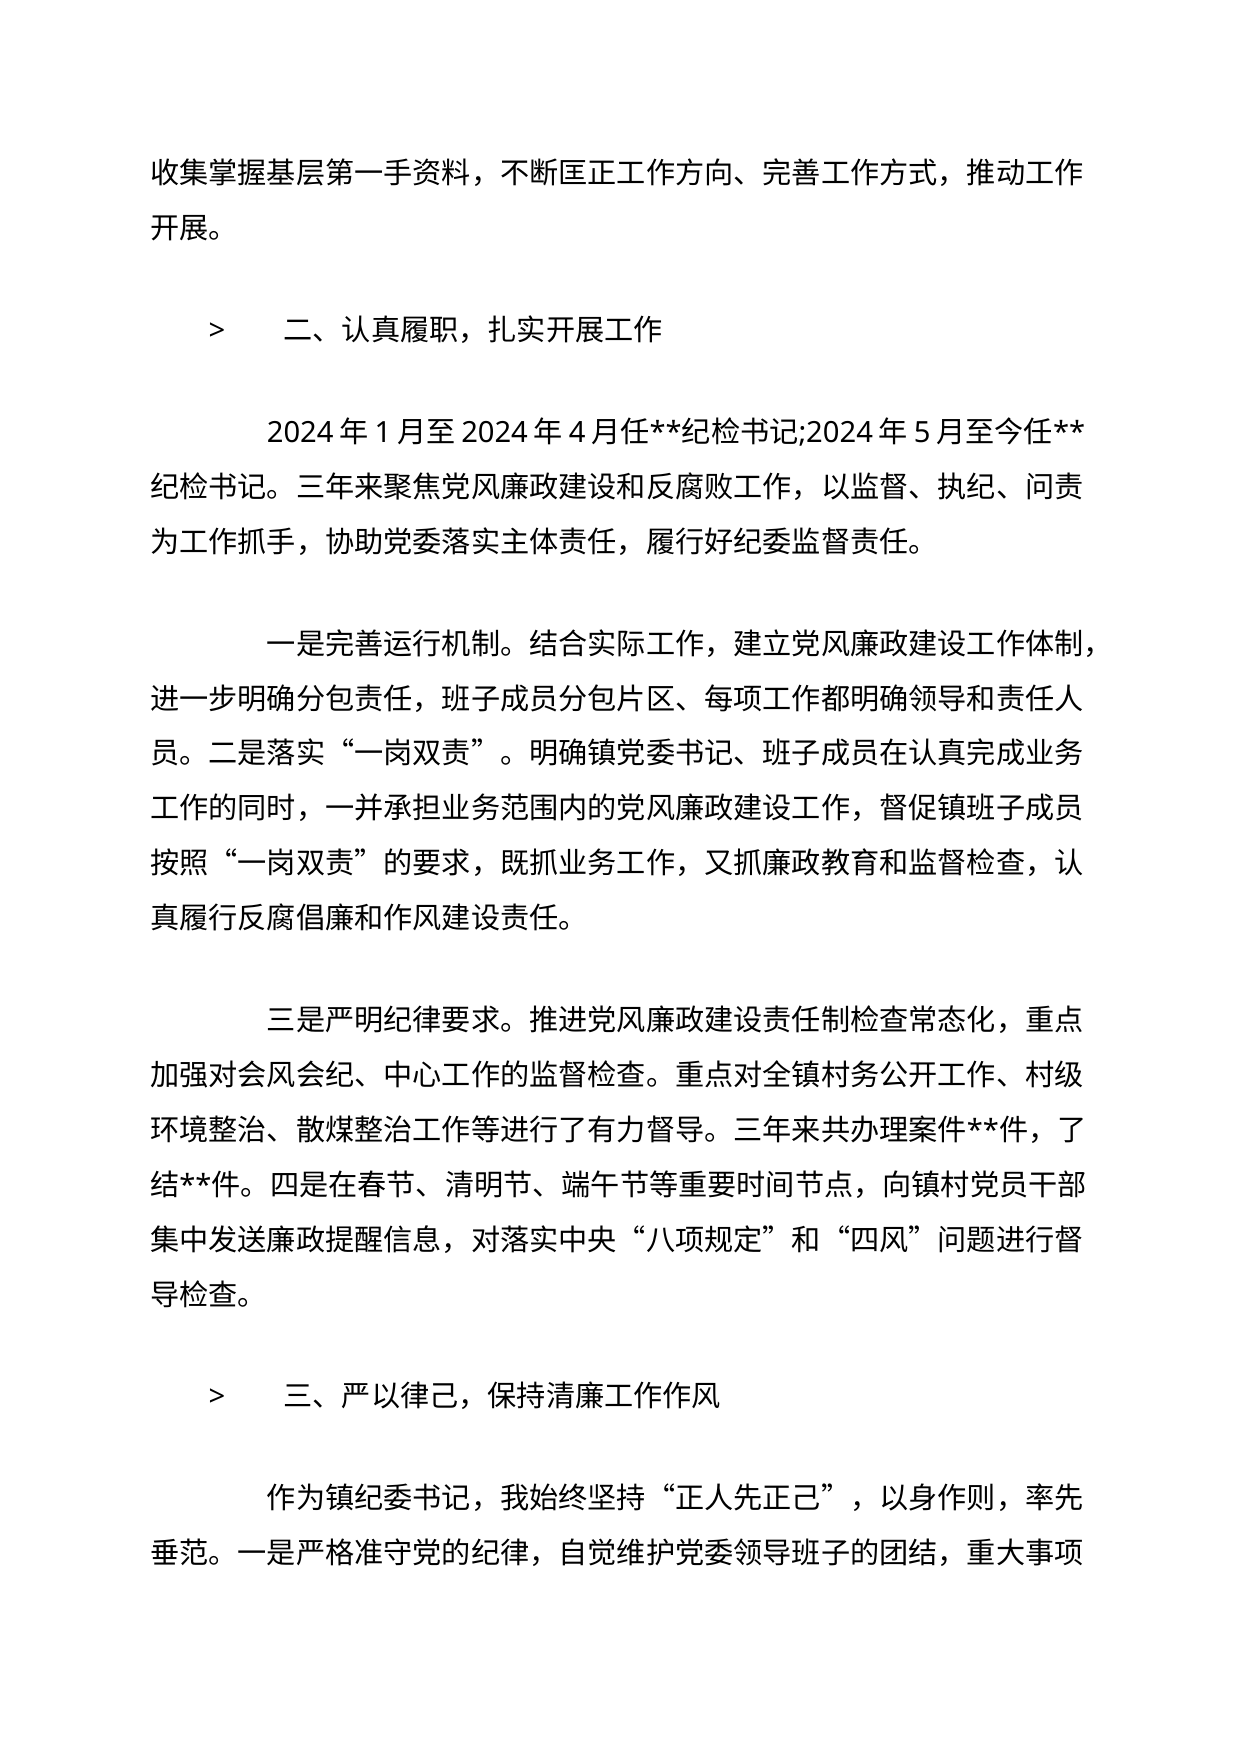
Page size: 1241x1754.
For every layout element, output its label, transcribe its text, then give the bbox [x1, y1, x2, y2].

text 一是完善运行机制。结合实际工作，建立党风廉政建设工作体制，进一步明确分包责任，班子成员分包片区、每项工作都明确领导和责任人员。二是落实“一岗双责”。明确镇党委书记、班子成员在认真完成业务工作的同时，一并承担业务范围内的党风廉政建设工作，督促镇班子成员按照“一岗双责”的要求，既抓业务工作，又抓廉政教育和监督检查，认真履行反腐倡廉和作风建设责任。 [150, 620, 1090, 937]
text > 二、认真履职，扎实开展工作 [150, 307, 1090, 349]
text 三是严明纪律要求。推进党风廉政建设责任制检查常态化，重点加强对会风会纪、中心工作的监督检查。重点对全镇村务公开工作、村级环境整治、散煤整治工作等进行了有力督导。三年来共办理案件**件，了结**件。四是在春节、清明节、端午节等重要时间节点，向镇村党员干部集中发送廉政提醒信息，对落实中央“八项规定”和“四风”问题进行督导检查。 [150, 997, 1090, 1313]
text > 三、严以律己，保持清廉工作作风 [150, 1373, 1090, 1415]
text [150, 1475, 1090, 1572]
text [150, 150, 1090, 247]
text 2024年1月至2024年4月任**纪检书记;2024年5月至今任**纪检书记。三年来聚焦党风廉政建设和反腐败工作，以监督、执纪、问责为工作抓手，协助党委落实主体责任，履行好纪委监督责任。 [150, 409, 1090, 561]
